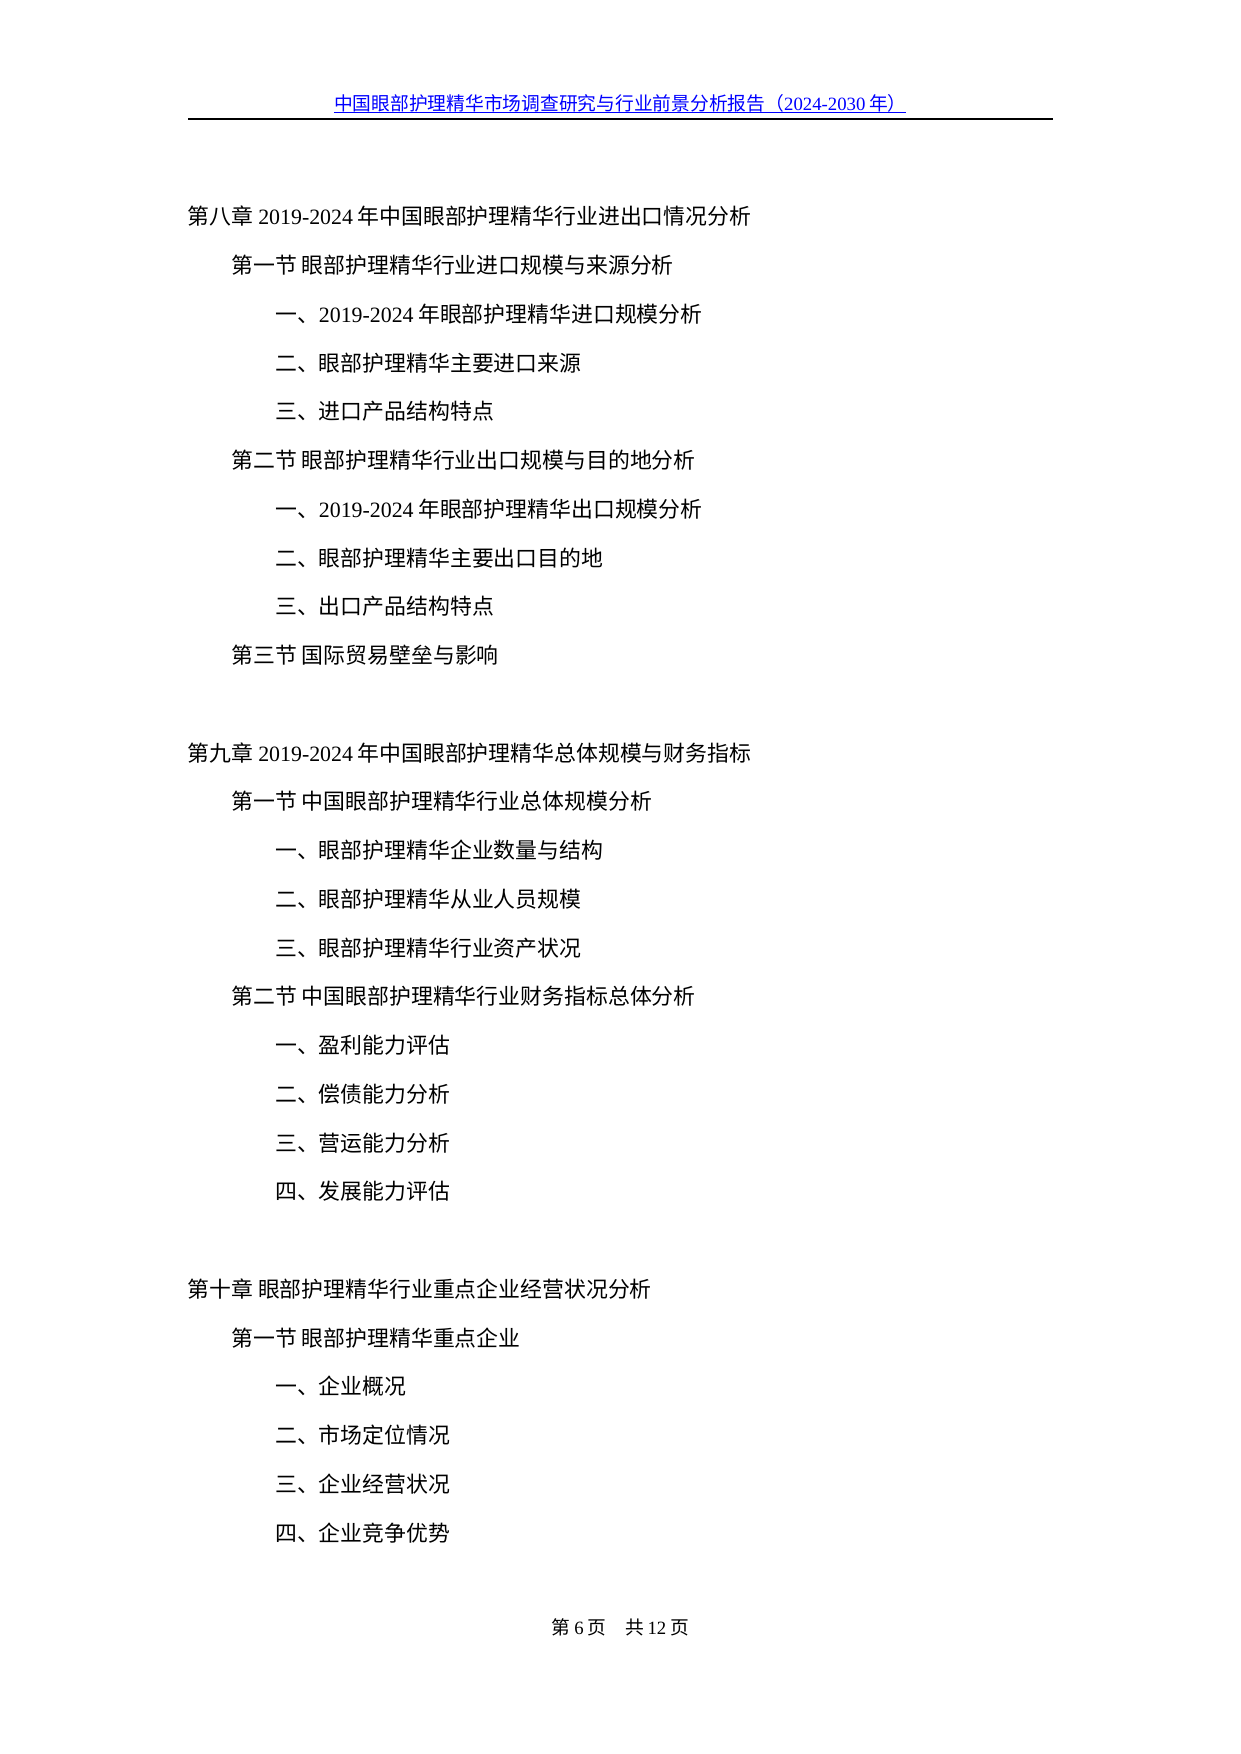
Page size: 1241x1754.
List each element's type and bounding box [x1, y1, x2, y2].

text [187, 150, 1053, 1548]
